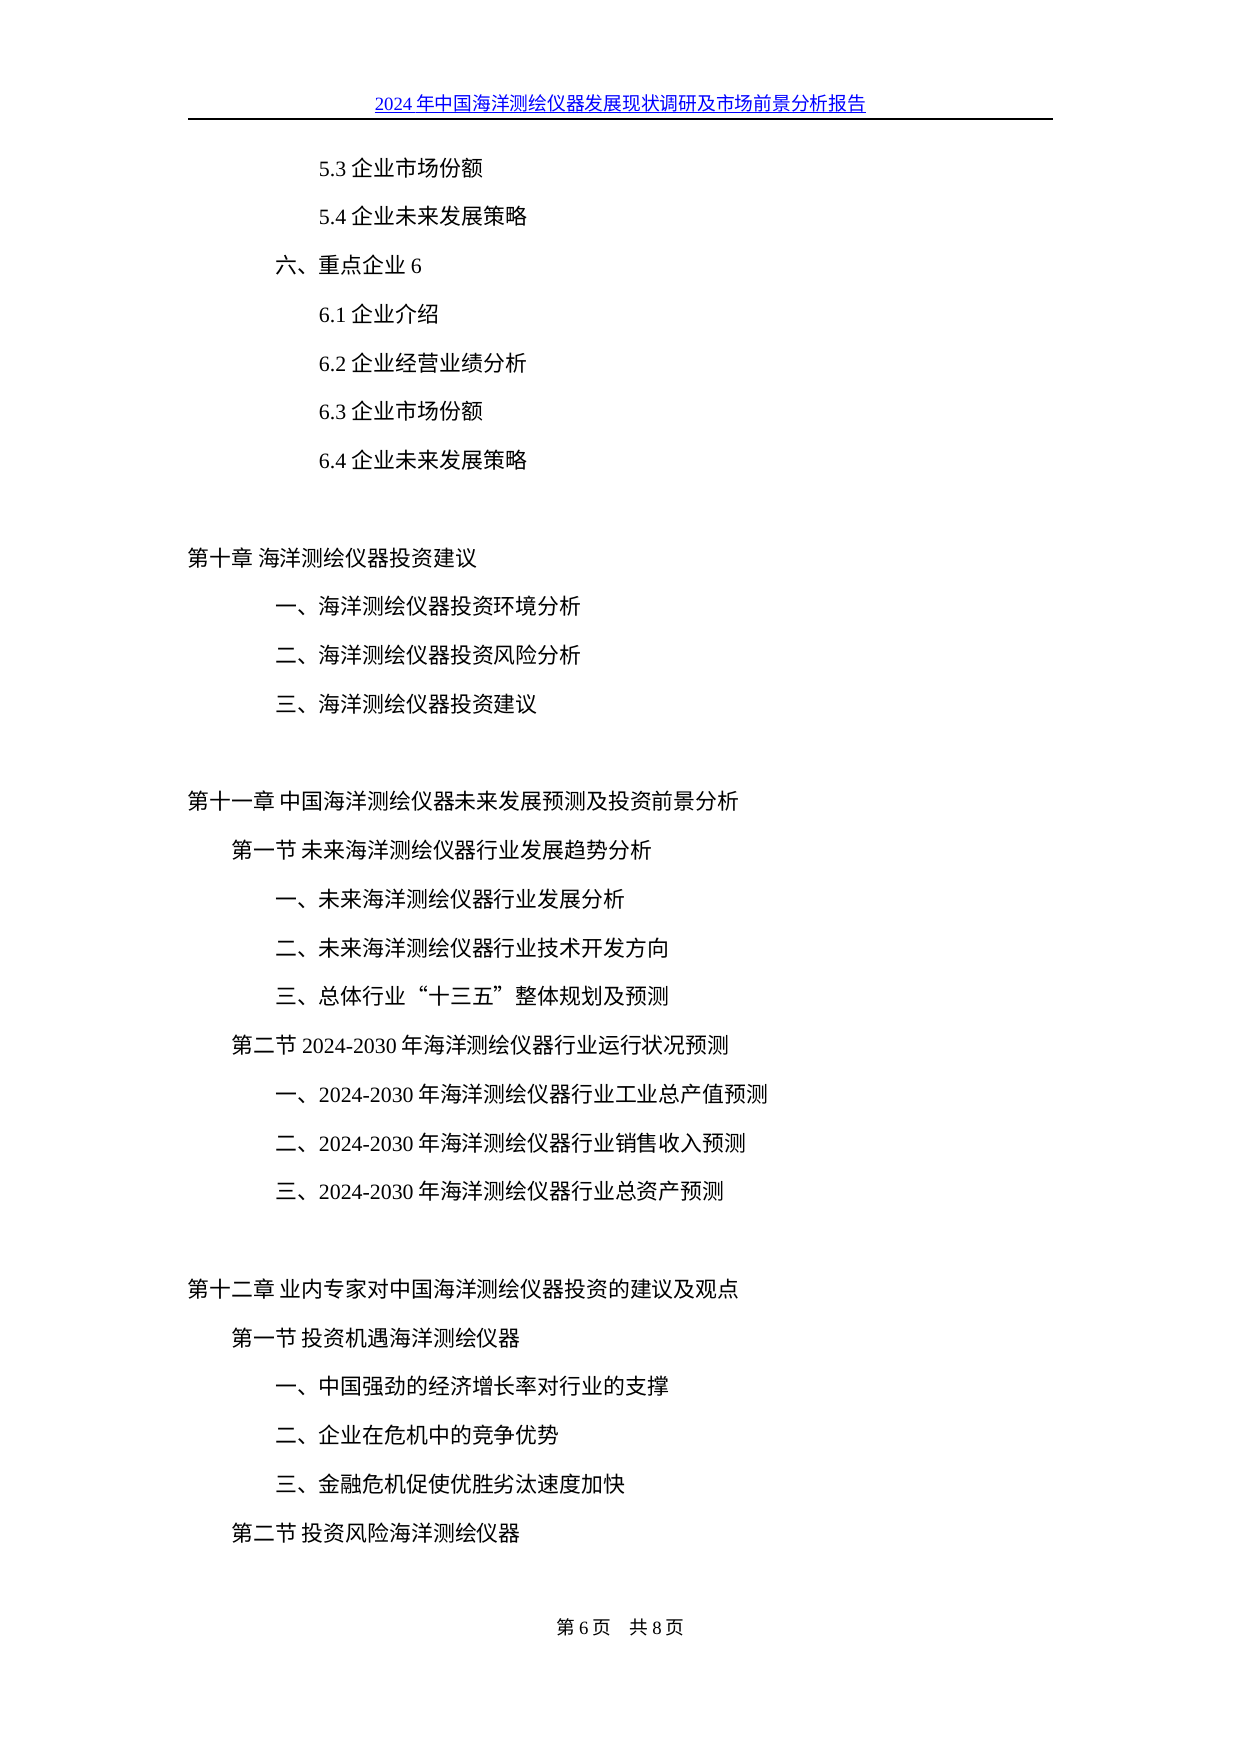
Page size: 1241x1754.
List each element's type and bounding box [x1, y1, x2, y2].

text [187, 150, 1053, 1548]
